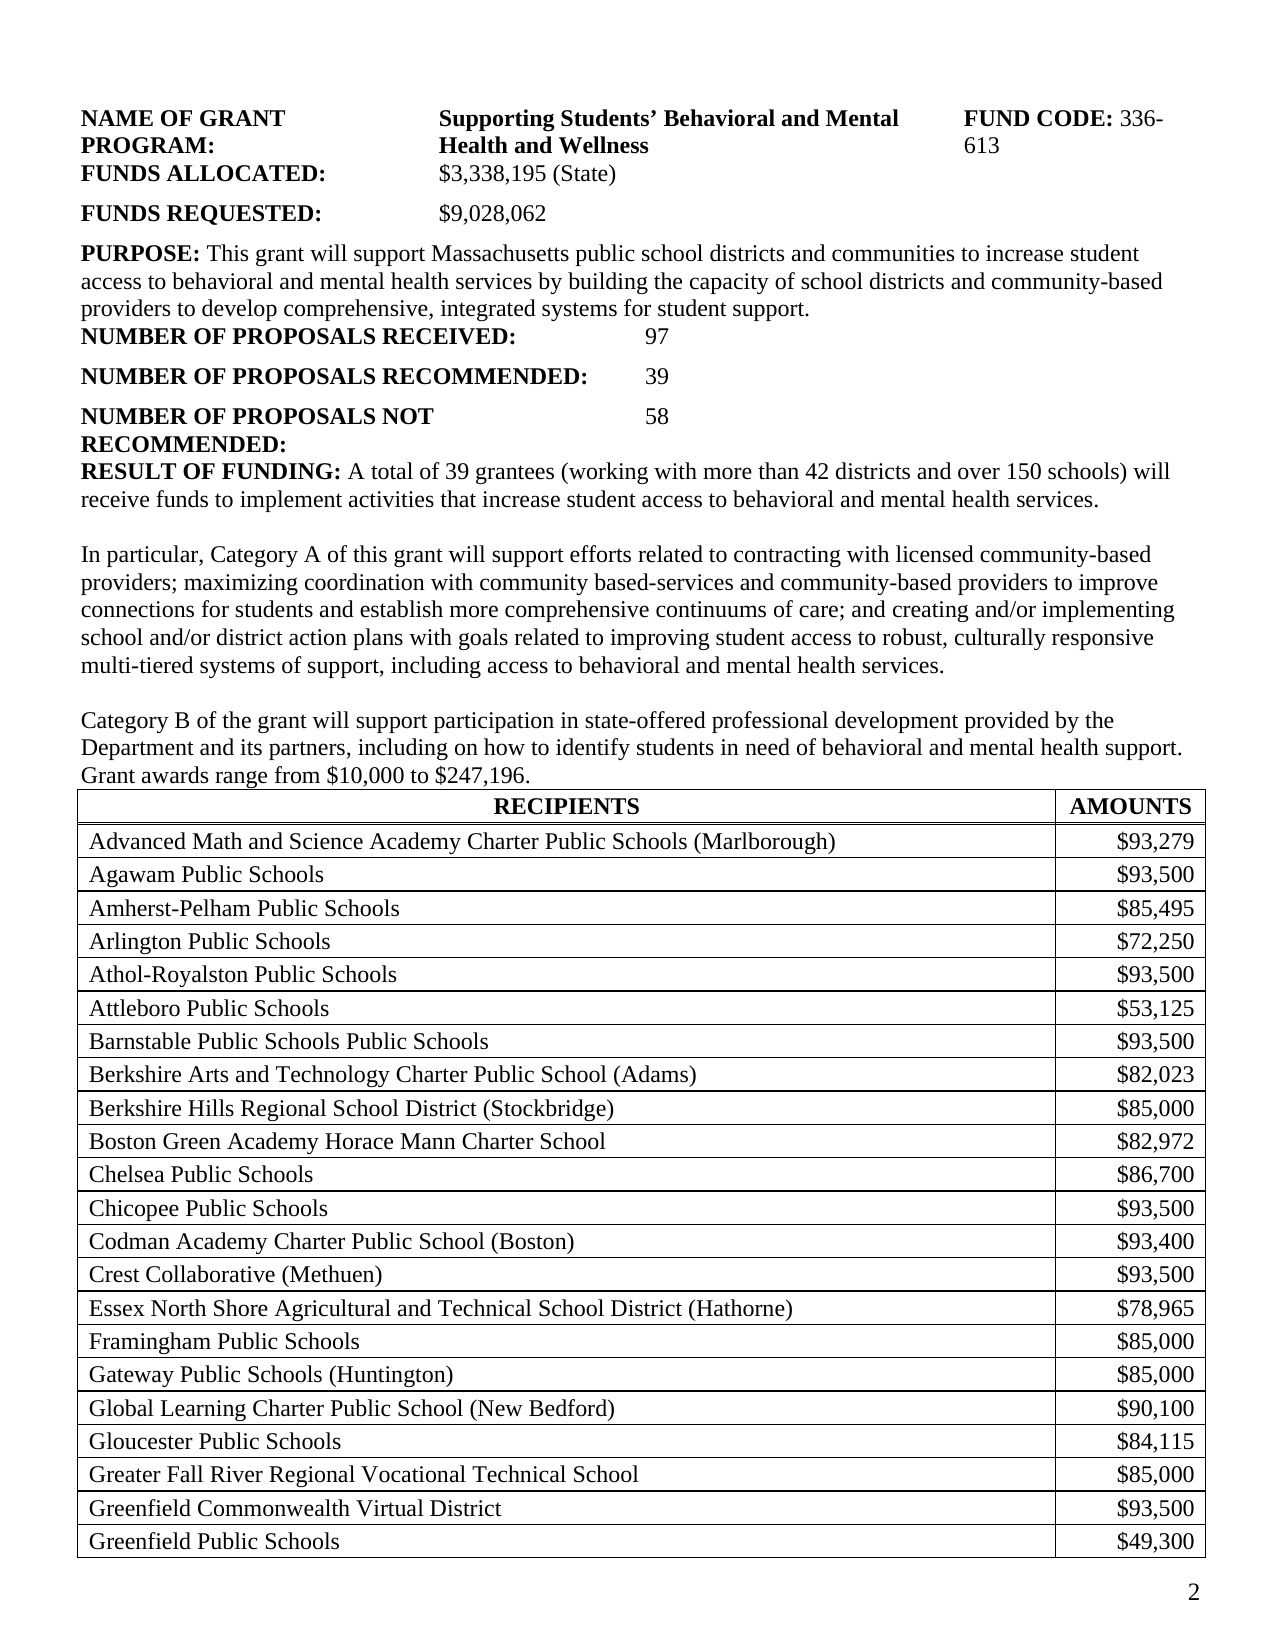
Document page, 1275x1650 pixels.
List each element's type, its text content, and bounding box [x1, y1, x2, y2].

table_cell $93,500 [1056, 1192, 1205, 1223]
table_cell Chicopee Public Schools [78, 1192, 1055, 1223]
table_header NAME OF GRANT PROGRAM: [69, 104, 427, 159]
table_cell Greenfield Public Schools [78, 1525, 1055, 1557]
table_cell Essex North Shore Agricultural and Technical School District (Hathorne) [78, 1292, 1055, 1323]
table_cell Global Learning Charter Public School (New Bedford) [78, 1392, 1055, 1423]
table_cell Berkshire Arts and Technology Charter Public School (Adams) [78, 1058, 1055, 1090]
table_cell Athol-Royalston Public Schools [78, 958, 1055, 990]
table_cell RESULT OF FUNDING: A total of 39 grantees (working with more than 42 districts and over 150 schools) will receive funds to implement activities that increase student access to behavioral and mental health services. In particular, Category A of this grant will support efforts related to contracting with licensed community-based providers; maximizing coordination with community based-services and community-based providers to improve connections for students and establish more comprehensive continuums of care; and creating and/or implementing school and/or district action plans with goals related to improving student access to robust, culturally responsive multi-tiered systems of support, including access to behavioral and mental health services. Category B of the grant will support participation in state-offered professional development provided by the Department and its partners, including on how to identify students in need of behavioral and mental health support. Grant awards range from $10,000 to $247,196. [69, 458, 1206, 789]
table_cell $49,300 [1056, 1525, 1205, 1557]
table_cell PURPOSE: This grant will support Massachusetts public school districts and communities to increase student access to behavioral and mental health services by building the capacity of school districts and community-based providers to develop comprehensive, integrated systems for student support. [69, 239, 1206, 322]
table_cell $78,965 [1056, 1292, 1205, 1323]
table_cell Greater Fall River Regional Vocational Technical School [78, 1458, 1055, 1490]
table_cell FUNDS ALLOCATED: [69, 159, 427, 199]
table_cell $93,400 [1056, 1225, 1205, 1257]
table_cell Codman Academy Charter Public School (Boston) [78, 1225, 1055, 1257]
table_cell Arlington Public Schools [78, 925, 1055, 957]
table_cell $85,495 [1056, 892, 1205, 923]
table_cell Greenfield Commonwealth Virtual District [78, 1492, 1055, 1523]
table_cell RECIPIENTS [78, 790, 1055, 822]
table_cell $90,100 [1056, 1392, 1205, 1423]
table_header Supporting Students’ Behavioral and Mental Health and Wellness [428, 104, 952, 159]
table_cell AMOUNTS [1056, 790, 1205, 822]
table_cell FUNDS REQUESTED: [69, 199, 427, 239]
table_cell Boston Green Academy Horace Mann Charter School [78, 1125, 1055, 1157]
table_cell Barnstable Public Schools Public Schools [78, 1025, 1055, 1057]
table_cell $3,338,195 (State) [428, 159, 1206, 199]
table_cell Framingham Public Schools [78, 1325, 1055, 1357]
table_cell $82,972 [1056, 1125, 1205, 1157]
table_cell Attleboro Public Schools [78, 992, 1055, 1023]
table_cell Amherst-Pelham Public Schools [78, 892, 1055, 923]
table_cell $93,500 [1056, 1258, 1205, 1290]
table_cell Berkshire Hills Regional School District (Stockbridge) [78, 1092, 1055, 1123]
table_cell NUMBER OF PROPOSALS NOT RECOMMENDED: [69, 402, 634, 457]
table_cell Chelsea Public Schools [78, 1158, 1055, 1190]
table_header FUND CODE: 336-613 [953, 104, 1206, 159]
table_cell Gateway Public Schools (Huntington) [78, 1358, 1055, 1390]
table_cell $9,028,062 [428, 199, 1206, 239]
table_cell $93,500 [1056, 1025, 1205, 1057]
table_cell $93,500 [1056, 958, 1205, 990]
table_cell $93,279 [1056, 825, 1205, 857]
table_cell $86,700 [1056, 1158, 1205, 1190]
table_cell $85,000 [1056, 1458, 1205, 1490]
table_cell $93,500 [1056, 1492, 1205, 1523]
table_cell Advanced Math and Science Academy Charter Public Schools (Marlborough) [78, 825, 1055, 857]
table_cell $82,023 [1056, 1058, 1205, 1090]
table_cell 58 [634, 402, 1206, 457]
table_cell NUMBER OF PROPOSALS RECOMMENDED: [69, 362, 634, 402]
table_cell 97 [634, 322, 1206, 362]
table_cell $53,125 [1056, 992, 1205, 1023]
table_cell $72,250 [1056, 925, 1205, 957]
table_cell Agawam Public Schools [78, 858, 1055, 890]
table_cell Gloucester Public Schools [78, 1425, 1055, 1457]
table_cell $85,000 [1056, 1092, 1205, 1123]
table_cell $93,500 [1056, 858, 1205, 890]
table_cell 39 [634, 362, 1206, 402]
table_cell Crest Collaborative (Methuen) [78, 1258, 1055, 1290]
table_cell $85,000 [1056, 1325, 1205, 1357]
table_cell $84,115 [1056, 1425, 1205, 1457]
table_cell $85,000 [1056, 1358, 1205, 1390]
table_cell NUMBER OF PROPOSALS RECEIVED: [69, 322, 634, 362]
